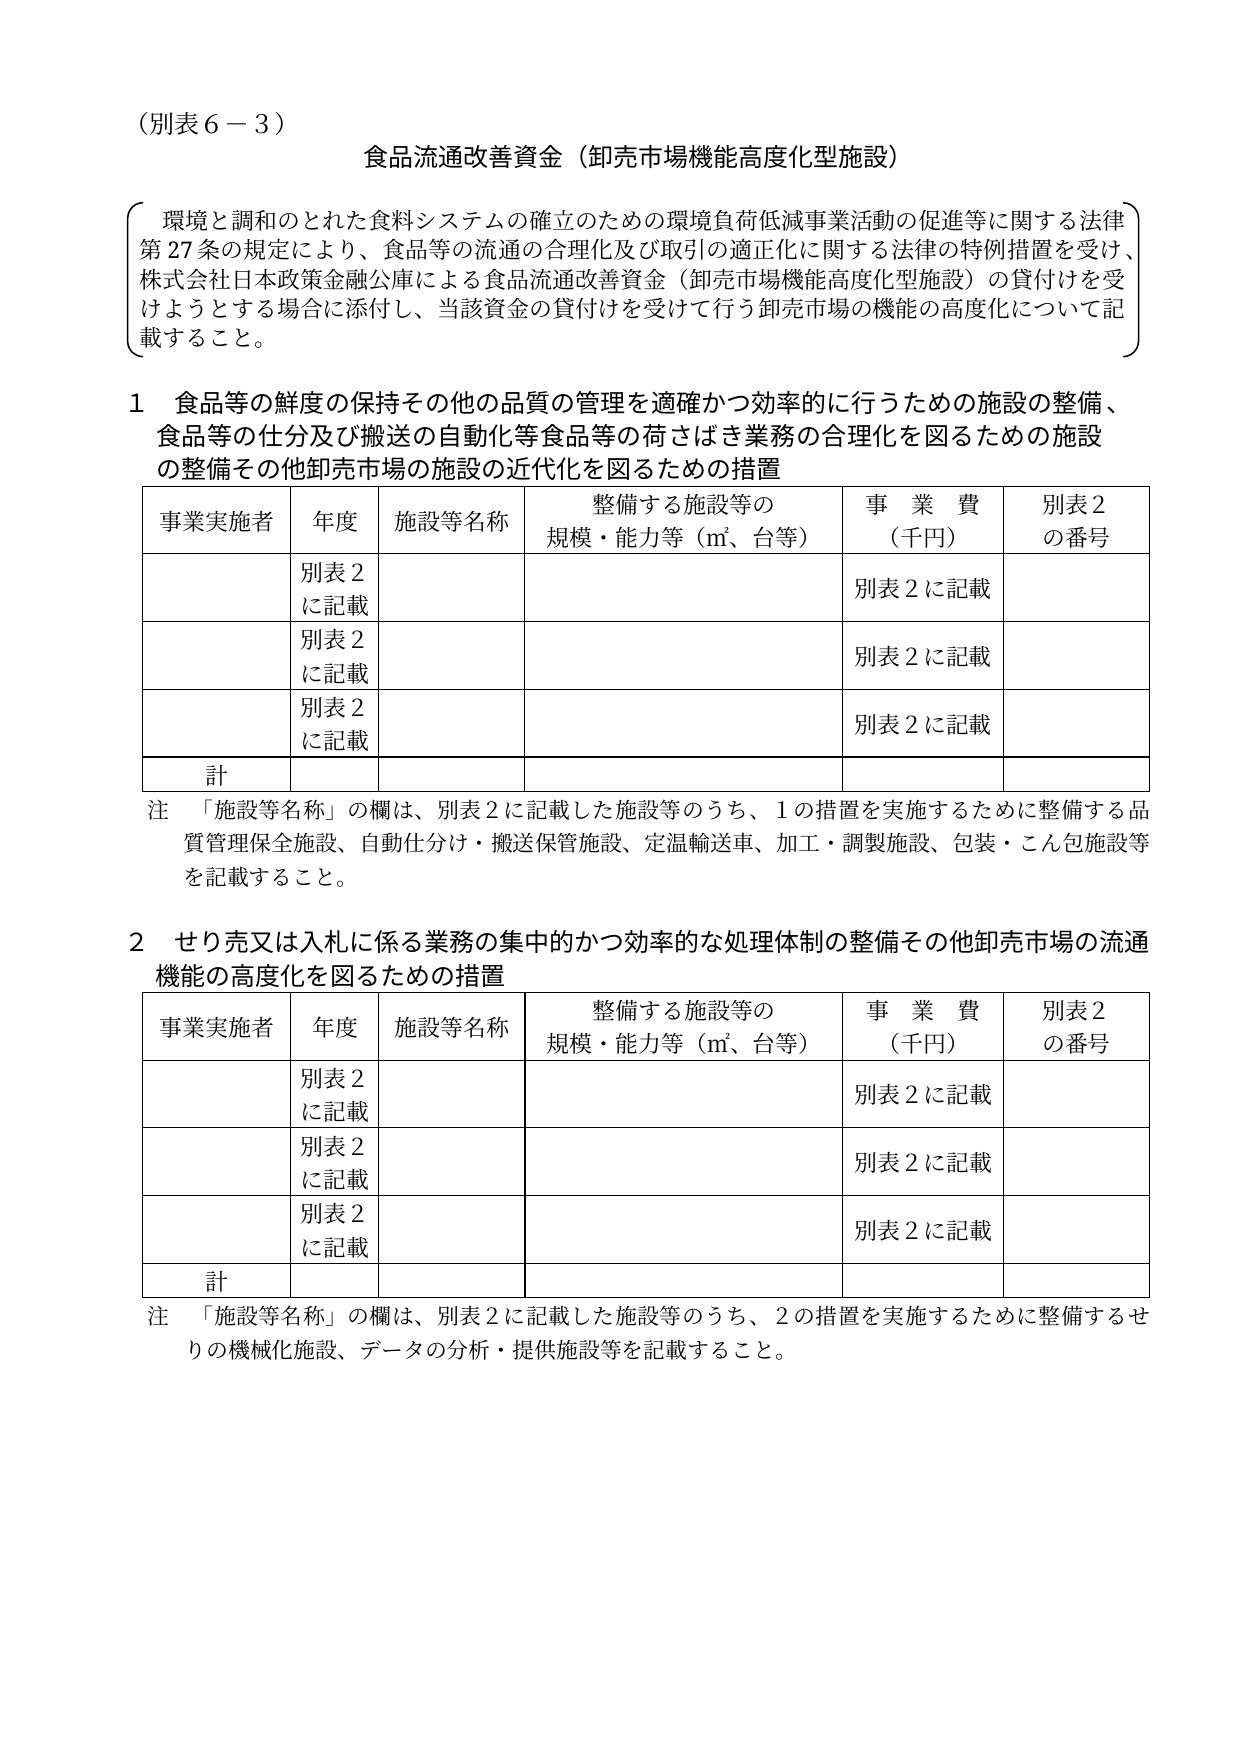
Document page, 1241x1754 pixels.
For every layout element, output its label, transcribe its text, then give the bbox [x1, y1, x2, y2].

text 注 「施設等名称」の欄は、別表２に記載した施設等のうち、１の措置を実施するために整備する品質管理保全施設、自動仕分け・搬送保管施設、定温輸送車、加工・調製施設、包装・こん包施設等を記載すること。 [147, 792, 1152, 892]
table_cell 別表２ に記載 [291, 1128, 378, 1195]
table_header 事業実施者 [143, 487, 290, 553]
table_header 別表２ の番号 [1004, 993, 1149, 1059]
table_cell [525, 622, 842, 689]
table_header 施設等名称 [379, 487, 524, 553]
table_header 事業実施者 [143, 993, 290, 1059]
table_cell [379, 1264, 524, 1297]
text 注 「施設等名称」の欄は、別表２に記載した施設等のうち、２の措置を実施するために整備するせりの機械化施設、データの分析・提供施設等を記載すること。 [147, 1298, 1152, 1365]
table_cell [1004, 622, 1149, 689]
table_cell [143, 690, 290, 756]
table_cell 別表２ に記載 [291, 1061, 378, 1127]
table_cell [379, 1061, 524, 1127]
table_cell [379, 1128, 524, 1195]
table_cell [526, 1061, 842, 1127]
text ２ せり売又は入札に係る業務の集中的かつ効率的な処理体制の整備その他卸売市場の流通機能の高度化を図るための措置 [124, 925, 1152, 992]
table_cell [526, 1264, 842, 1297]
table_cell [1004, 690, 1149, 756]
table_cell [1004, 1264, 1149, 1297]
table_cell [1004, 758, 1149, 791]
table_cell [1004, 1128, 1149, 1195]
table_cell [526, 1128, 842, 1195]
table_cell [291, 758, 378, 791]
table_cell [379, 1196, 524, 1263]
table_cell [291, 1264, 378, 1297]
table_header 施設等名称 [379, 993, 524, 1059]
table_cell 別表２に記載 [843, 1061, 1003, 1127]
table_cell [379, 622, 524, 689]
table_cell 計 [143, 758, 290, 791]
table_header 整備する施設等の 規模・能力等（㎡、台等） [526, 993, 842, 1059]
table_cell [526, 1196, 842, 1263]
table_cell 別表２に記載 [843, 622, 1003, 689]
table_cell [143, 1196, 290, 1263]
table_cell 別表２に記載 [843, 690, 1003, 756]
table_cell [379, 690, 524, 756]
table_cell [143, 554, 290, 621]
table_cell [525, 690, 842, 756]
table_cell [525, 758, 842, 791]
table_cell 別表２に記載 [843, 554, 1003, 621]
table_cell [143, 1061, 290, 1127]
text 食品流通改善資金（卸売市場機能高度化型施設） [124, 140, 1152, 173]
table_header 整備する施設等の 規模・能力等（㎡、台等） [525, 487, 842, 553]
table_header 年度 [291, 487, 378, 553]
table_header 別表２ の番号 [1004, 487, 1149, 553]
table_header 年度 [291, 993, 378, 1059]
table_cell 別表２ に記載 [291, 554, 378, 621]
table_cell [143, 622, 290, 689]
table_cell [843, 1264, 1003, 1297]
table_cell 別表２に記載 [843, 1128, 1003, 1195]
table_cell 別表２に記載 [843, 1196, 1003, 1263]
text １ 食品等の鮮度の保持その他の品質の管理を適確かつ効率的に行うための施設の整備、食品等の仕分及び搬送の自動化等食品等の荷さばき業務の合理化を図るための施設の整備その他卸売市場の施設の近代化を図るための措置 [124, 386, 1106, 486]
table_cell [143, 1128, 290, 1195]
table_cell [379, 758, 524, 791]
table_header 事 業 費 （千円） [843, 993, 1003, 1059]
table_cell [843, 758, 1003, 791]
table_cell 別表２ に記載 [291, 1196, 378, 1263]
table_cell [379, 554, 524, 621]
table_cell [1004, 1061, 1149, 1127]
table_cell [525, 554, 842, 621]
text （別表６－３） [124, 106, 1152, 140]
table_header 事 業 費 （千円） [843, 487, 1003, 553]
table_cell [1004, 1196, 1149, 1263]
table_cell 別表２ に記載 [291, 622, 378, 689]
table_cell 別表２ に記載 [291, 690, 378, 756]
table_cell 計 [143, 1264, 290, 1297]
table_cell [1004, 554, 1149, 621]
text 環境と調和のとれた食料システムの確立のための環境負荷低減事業活動の促進等に関する法律第27条の規定により、食品等の流通の合理化及び取引の適正化に関する法律の特例措置を受け、株式会社日本政策金融公庫による食品流通改善資金（卸売市場機能高度化型施設）の貸付けを受けようとする場合に添付し、当該資金の貸付けを受けて行う卸売市場の機能の高度化について記載すること。 [139, 206, 1126, 352]
